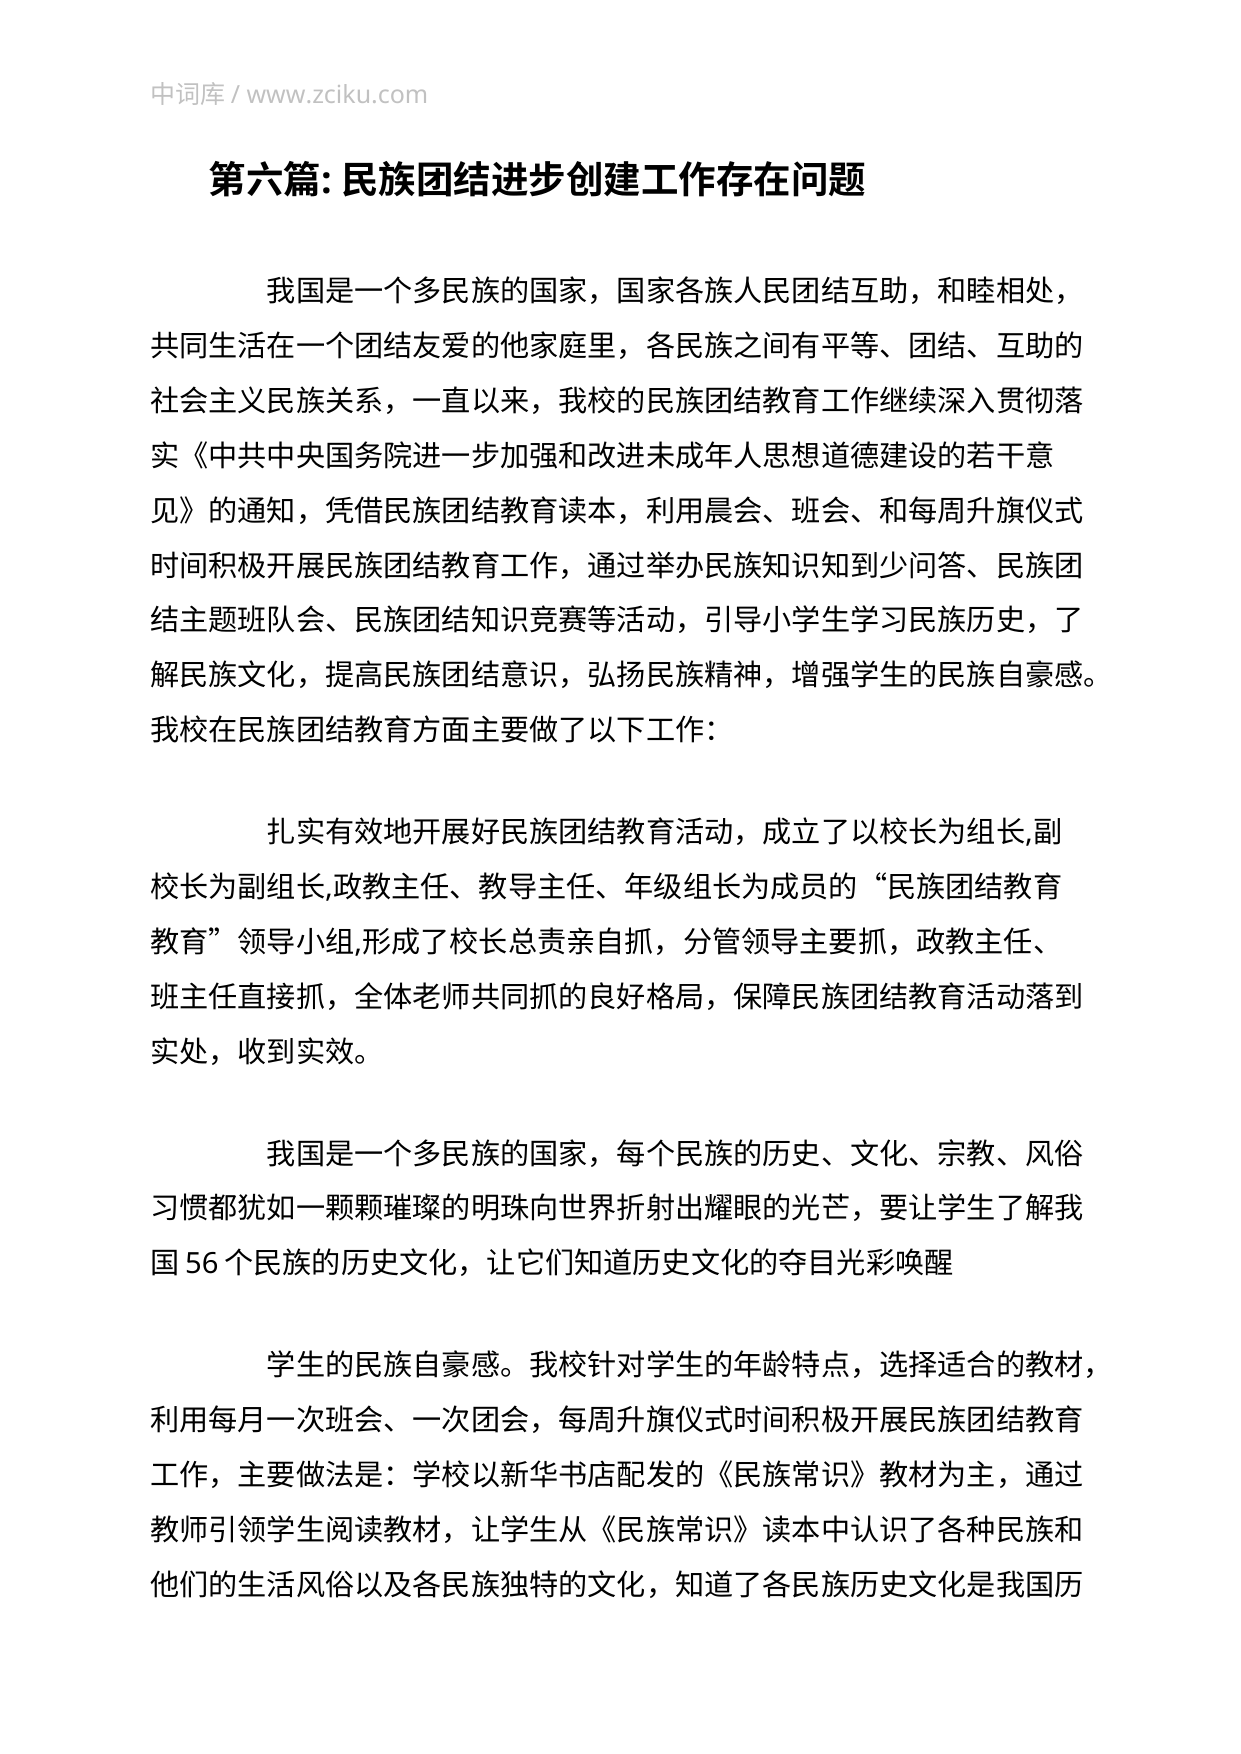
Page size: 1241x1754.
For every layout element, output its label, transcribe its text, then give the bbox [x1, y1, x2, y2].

text 第六篇: 民族团结进步创建工作存在问题 [150, 150, 1090, 204]
text 我国是一个多民族的国家，国家各族人民团结互助，和睦相处，共同生活在一个团结友爱的他家庭里，各民族之间有平等、团结、互助的社会主义民族关系，一直以来，我校的民族团结教育工作继续深入贯彻落实《中共中央国务院进一步加强和改进未成年人思想道德建设的若干意见》的通知，凭借民族团结教育读本，利用晨会、班会、和每周升旗仪式时间积极开展民族团结教育工作，通过举办民族知识知到少问答、民族团结主题班队会、民族团结知识竞赛等活动，引导小学生学习民族历史，了解民族文化，提高民族团结意识，弘扬民族精神，增强学生的民族自豪感。我校在民族团结教育方面主要做了以下工作： [150, 268, 1090, 749]
text 扎实有效地开展好民族团结教育活动，成立了以校长为组长,副校长为副组长,政教主任、教导主任、年级组长为成员的“民族团结教育教育”领导小组,形成了校长总责亲自抓，分管领导主要抓，政教主任、班主任直接抓，全体老师共同抓的良好格局，保障民族团结教育活动落到实处，收到实效。 [150, 808, 1090, 1071]
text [150, 1342, 1090, 1604]
text 我国是一个多民族的国家，每个民族的历史、文化、宗教、风俗习惯都犹如一颗颗璀璨的明珠向世界折射出耀眼的光芒，要让学生了解我国56个民族的历史文化，让它们知道历史文化的夺目光彩唤醒 [150, 1130, 1090, 1282]
